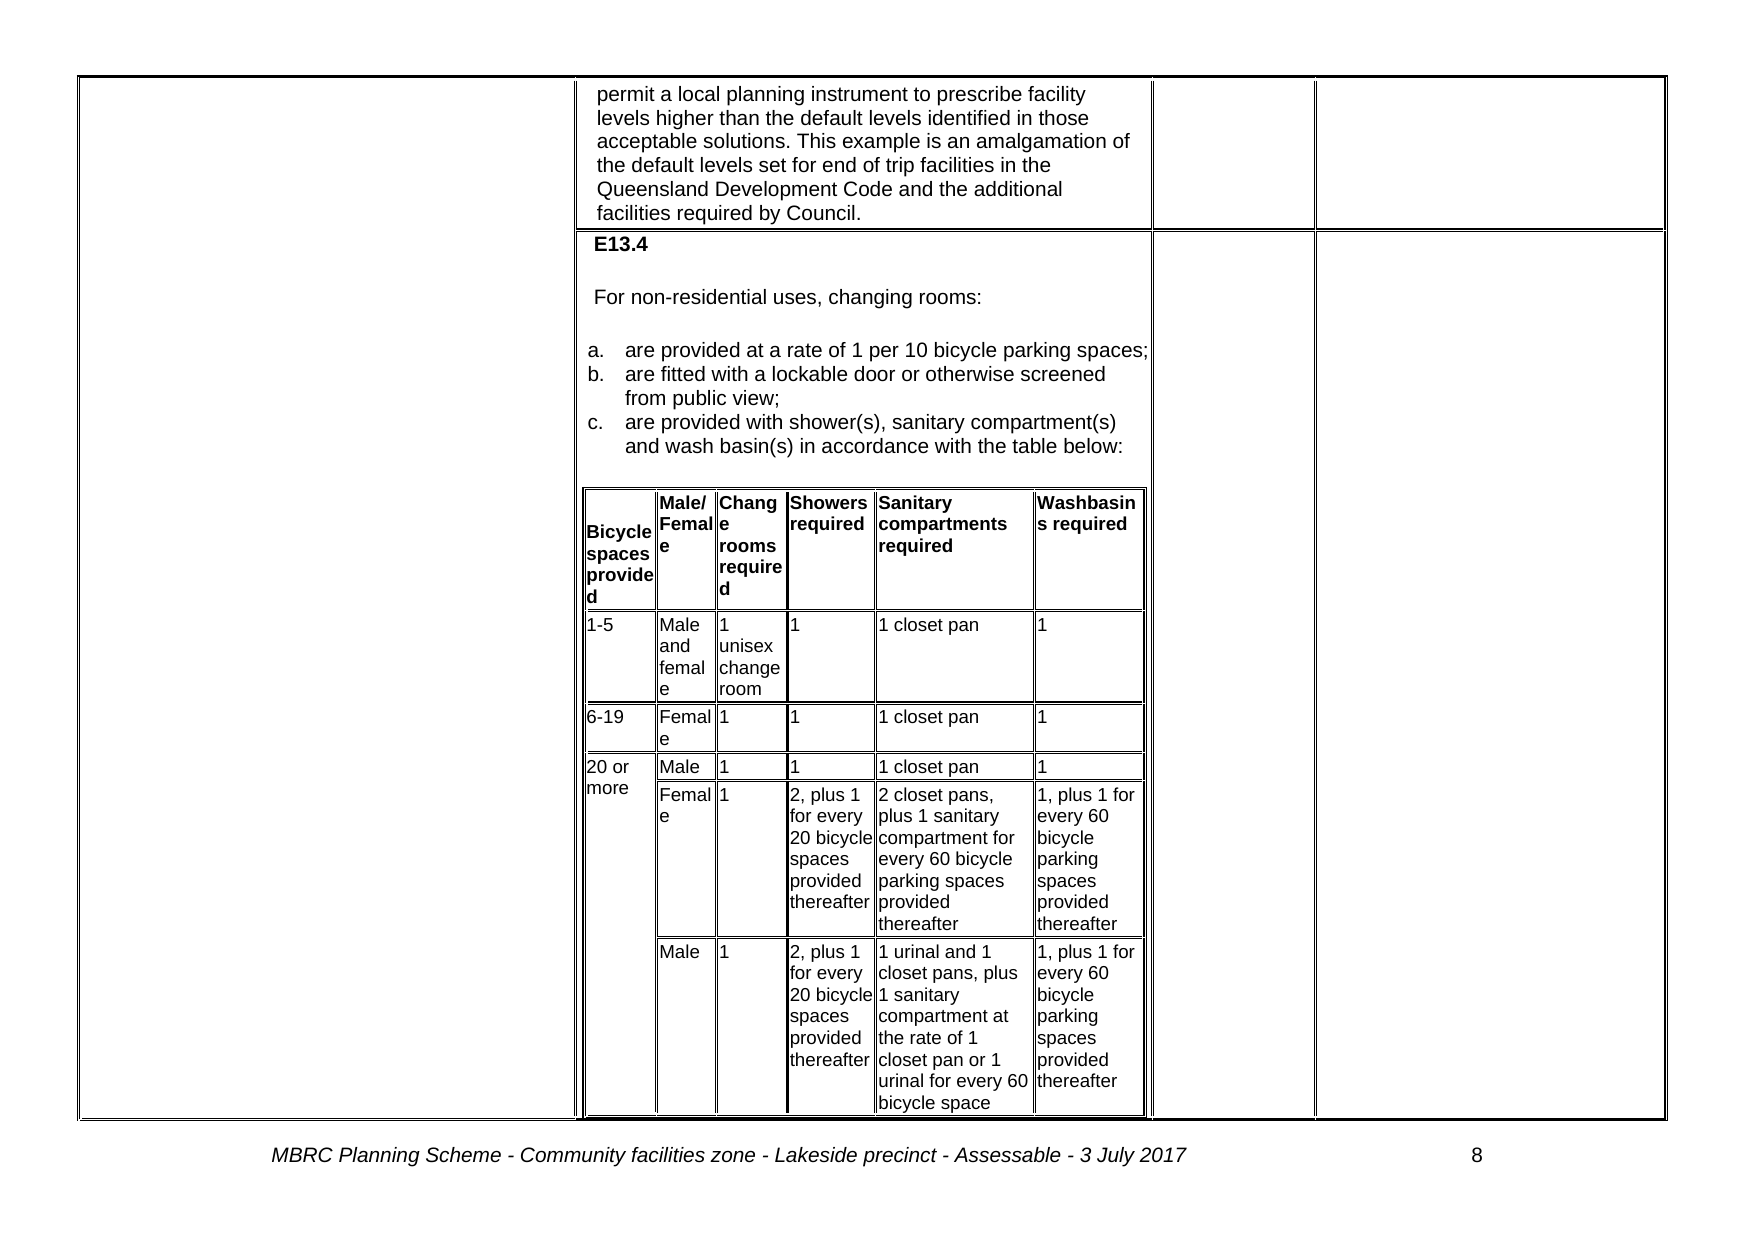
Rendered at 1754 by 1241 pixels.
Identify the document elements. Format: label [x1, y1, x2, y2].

table_cell [1153, 78, 1316, 228]
table_cell [576, 78, 1152, 228]
table_cell [1316, 78, 1664, 228]
table_cell [1153, 232, 1316, 1118]
table_cell [1316, 228, 1665, 1118]
table_cell [576, 232, 1152, 1118]
